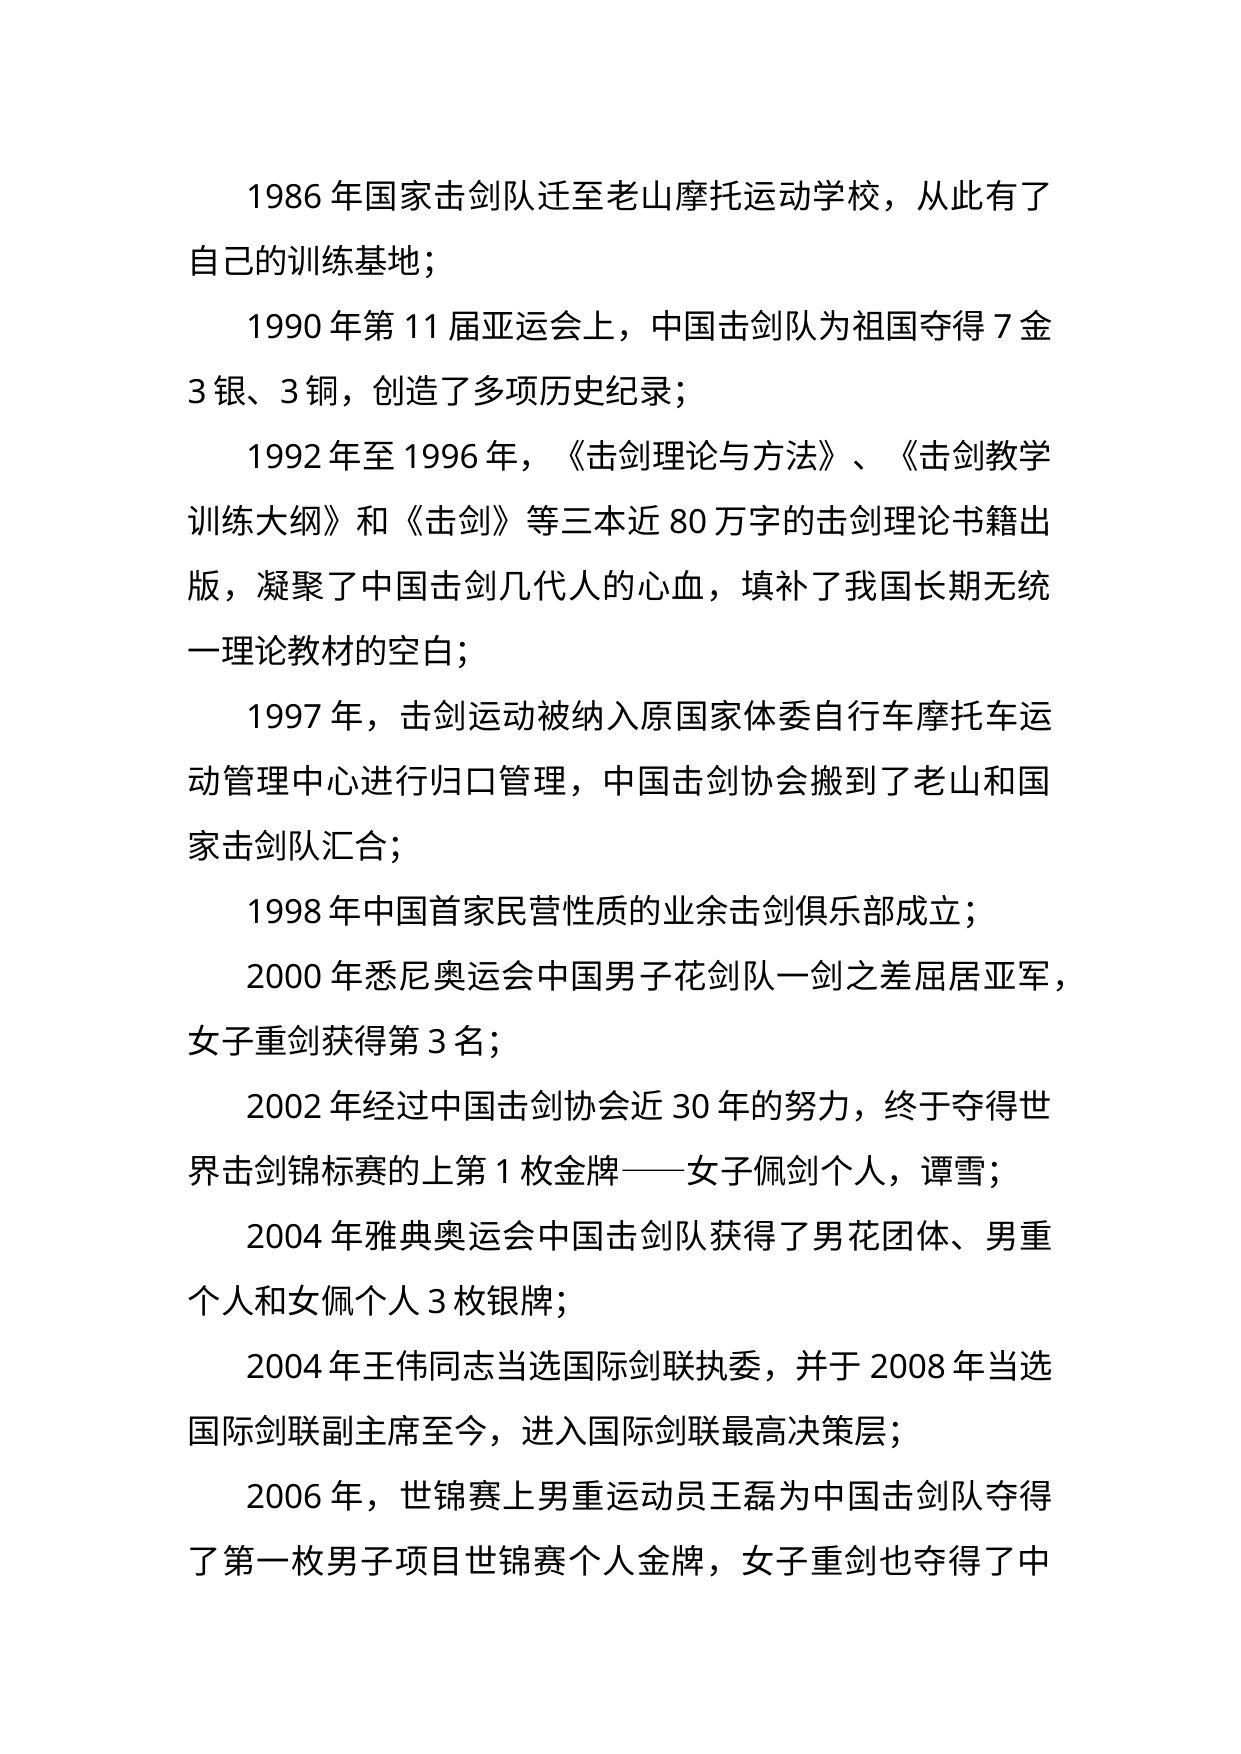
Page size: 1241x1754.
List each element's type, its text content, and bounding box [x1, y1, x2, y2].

text 1997年，击剑运动被纳入原国家体委自行车摩托车运动管理中心进行归口管理，中国击剑协会搬到了老山和国家击剑队汇合； [187, 682, 1053, 877]
text 2004年雅典奥运会中国击剑队获得了男花团体、男重个人和女佩个人3枚银牌； [187, 1202, 1053, 1332]
text 1986年国家击剑队迁至老山摩托运动学校，从此有了自己的训练基地； [187, 162, 1053, 292]
text 2002年经过中国击剑协会近30年的努力，终于夺得世界击剑锦标赛的上第1枚金牌——女子佩剑个人，谭雪； [187, 1072, 1053, 1202]
text 1998年中国首家民营性质的业余击剑俱乐部成立； [187, 877, 1053, 942]
text 1992年至1996年，《击剑理论与方法》、《击剑教学训练大纲》和《击剑》等三本近80万字的击剑理论书籍出版，凝聚了中国击剑几代人的心血，填补了我国长期无统一理论教材的空白； [187, 422, 1053, 682]
text 2004年王伟同志当选国际剑联执委，并于2008年当选国际剑联副主席至今，进入国际剑联最高决策层； [187, 1332, 1053, 1462]
text 1990年第11届亚运会上，中国击剑队为祖国夺得7金、3银、3铜，创造了多项历史纪录； [187, 292, 1053, 422]
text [187, 1462, 1053, 1592]
text 2000年悉尼奥运会中国男子花剑队一剑之差屈居亚军，女子重剑获得第3名； [187, 942, 1053, 1072]
